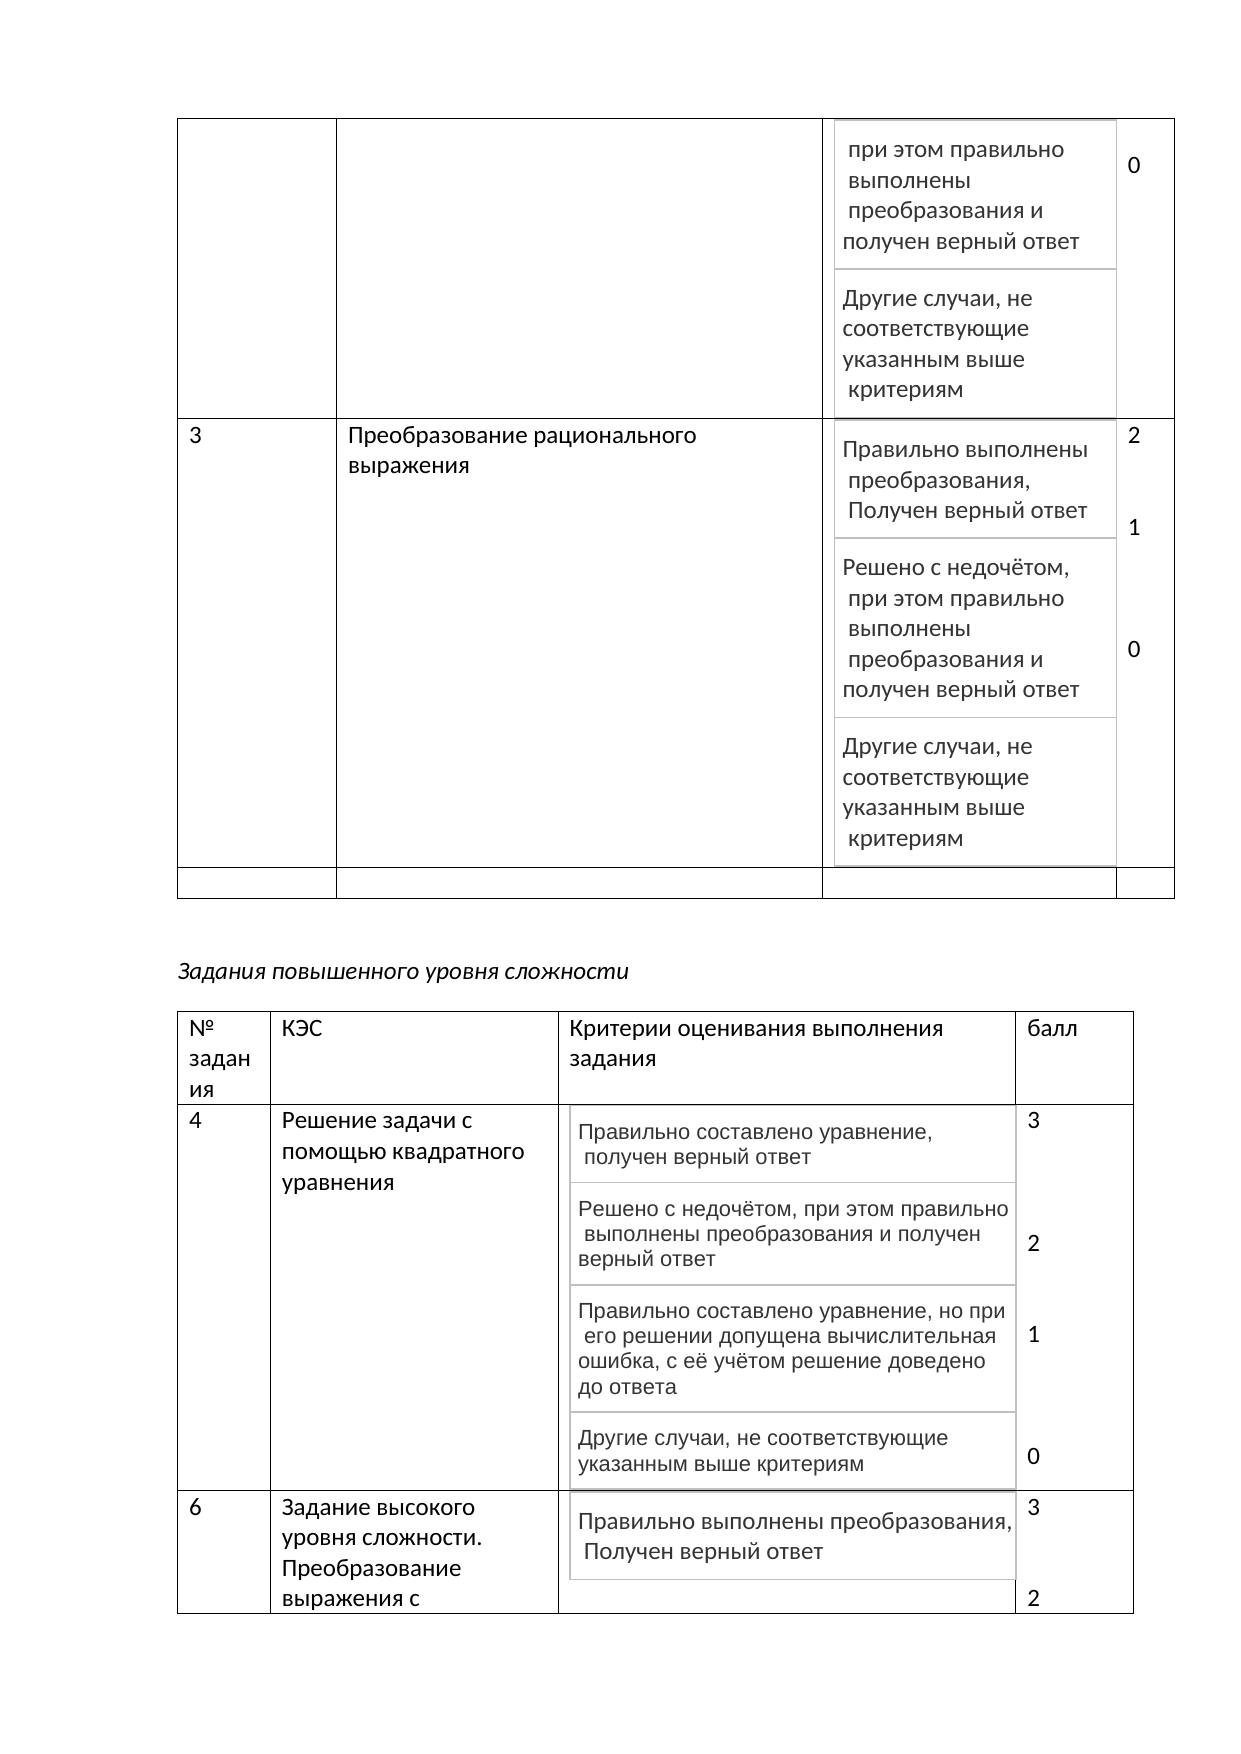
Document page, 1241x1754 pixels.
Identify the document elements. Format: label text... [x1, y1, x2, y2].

table_cell 3 2 1 0 [1016, 1491, 1133, 1613]
table_cell [823, 119, 834, 418]
table_cell [178, 868, 336, 898]
table_cell [823, 419, 834, 867]
table_cell Решение задачи с помощью квадратного уравнения [271, 1105, 558, 1490]
text Задания повышенного уровня сложности [177, 955, 1152, 986]
table_cell [559, 1491, 1015, 1613]
table_header № задания [178, 1012, 270, 1104]
table_cell Преобразование рационального выражения [337, 419, 822, 867]
table_cell [559, 1105, 569, 1490]
table_cell 2 1 0 [1117, 419, 1174, 867]
table_cell 6 [178, 1491, 270, 1613]
table_cell [337, 868, 822, 898]
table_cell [337, 119, 822, 418]
table_cell 3 2 1 0 [1017, 1105, 1133, 1490]
table_cell 2 1 0 [1117, 119, 1174, 418]
table_cell [823, 868, 1116, 898]
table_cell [271, 1491, 558, 1613]
table_header балл [1016, 1012, 1133, 1104]
table_cell 2 [178, 119, 336, 418]
table_header Критерии оценивания выполнения задания [559, 1012, 1015, 1104]
table_header КЭС [271, 1012, 558, 1104]
table_cell 3 [178, 419, 336, 867]
table_cell [1117, 868, 1174, 898]
table_cell 4 [178, 1105, 270, 1490]
